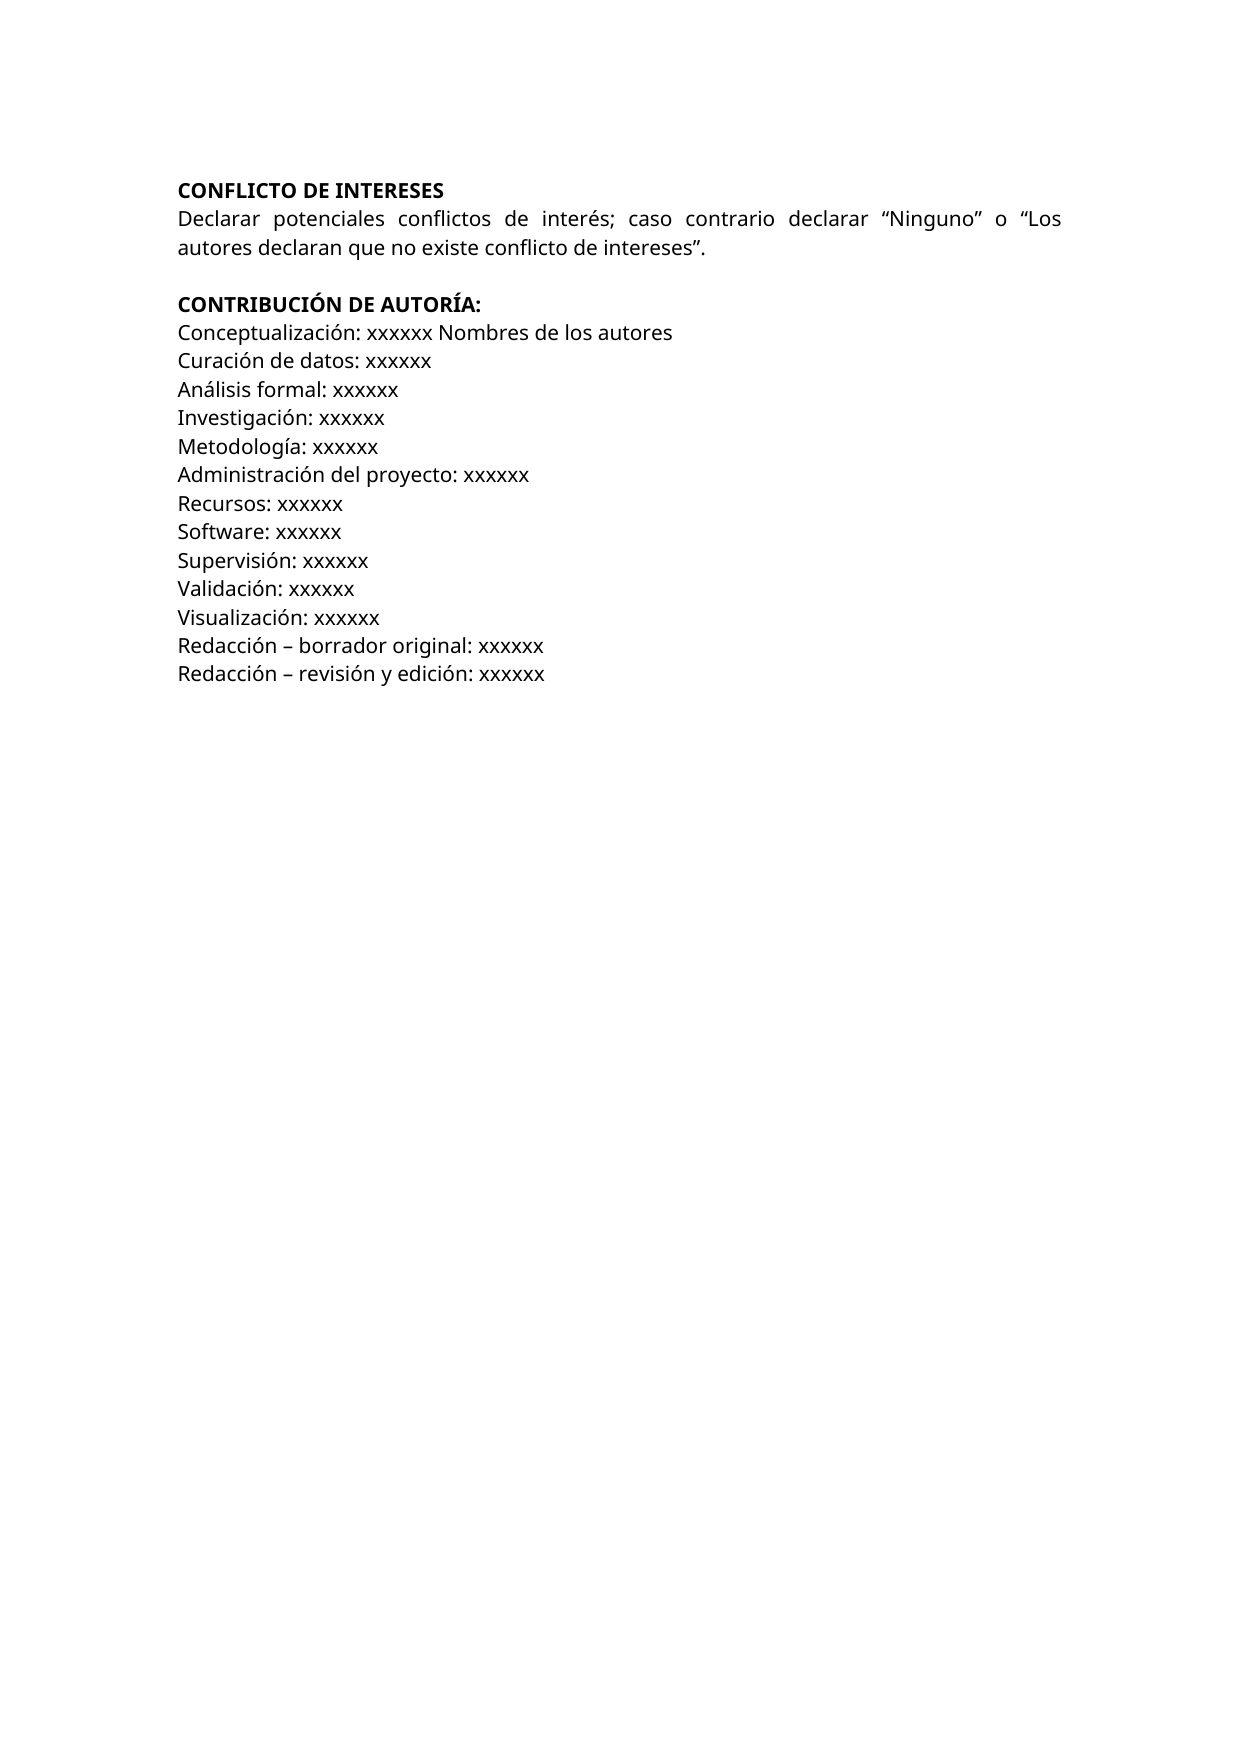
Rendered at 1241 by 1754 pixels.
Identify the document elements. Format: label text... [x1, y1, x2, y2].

text Análisis formal: xxxxxx [177, 375, 1063, 403]
text Supervisión: xxxxxx [177, 546, 1063, 574]
text Recursos: xxxxxx [177, 489, 1063, 517]
text Declarar potenciales conflictos de interés; caso contrario declarar “Ninguno” o “Los autores declaran que no existe conflicto de intereses”. [177, 204, 1063, 261]
text Visualización: xxxxxx [177, 603, 1063, 631]
text CONTRIBUCIÓN DE AUTORÍA: [177, 290, 1063, 318]
text Conceptualización: xxxxxx Nombres de los autores [177, 318, 1063, 347]
text Curación de datos: xxxxxx [177, 347, 1063, 375]
text Redacción – revisión y edición: xxxxxx [177, 659, 1063, 688]
text Administración del proyecto: xxxxxx [177, 460, 1063, 489]
text Redacción – borrador original: xxxxxx [177, 631, 1063, 659]
text Validación: xxxxxx [177, 574, 1063, 603]
text Metodología: xxxxxx [177, 432, 1063, 460]
text Software: xxxxxx [177, 517, 1063, 546]
text CONFLICTO DE INTERESES [177, 176, 1063, 204]
text Investigación: xxxxxx [177, 403, 1063, 432]
